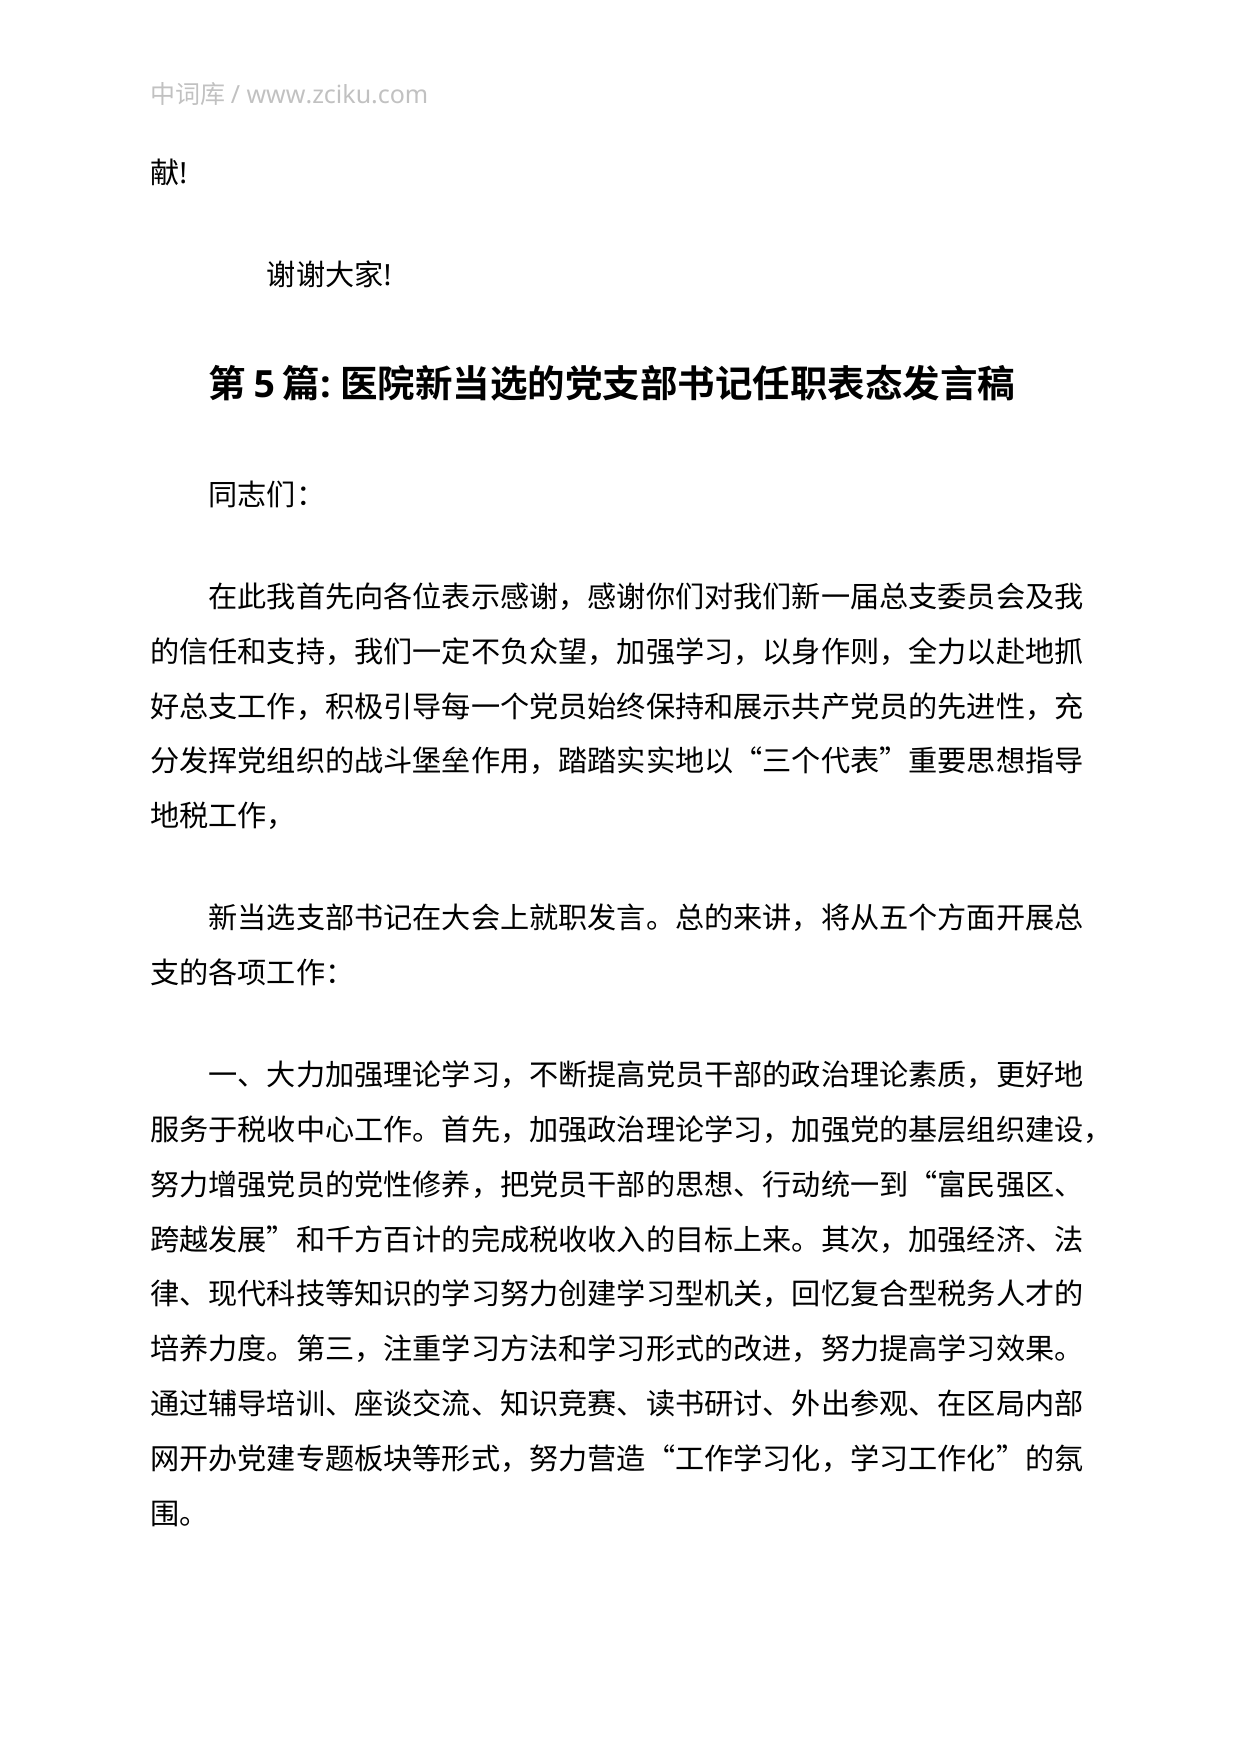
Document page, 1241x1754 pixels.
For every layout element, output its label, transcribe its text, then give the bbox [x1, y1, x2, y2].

text 谢谢大家! [150, 252, 1090, 294]
text 一、大力加强理论学习，不断提高党员干部的政治理论素质，更好地服务于税收中心工作。首先，加强政治理论学习，加强党的基层组织建设，努力增强党员的党性修养，把党员干部的思想、行动统一到“富民强区、跨越发展”和千方百计的完成税收收入的目标上来。其次，加强经济、法律、现代科技等知识的学习努力创建学习型机关，回忆复合型税务人才的培养力度。第三，注重学习方法和学习形式的改进，努力提高学习效果。通过辅导培训、座谈交流、知识竞赛、读书研讨、外出参观、在区局内部网开办党建专题板块等形式，努力营造“工作学习化，学习工作化”的氛围。 [150, 1051, 1090, 1533]
text 第5篇: 医院新当选的党支部书记任职表态发言稿 [150, 354, 1090, 408]
text 新当选支部书记在大会上就职发言。总的来讲，将从五个方面开展总支的各项工作： [150, 895, 1090, 992]
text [150, 150, 1090, 192]
text 在此我首先向各位表示感谢，感谢你们对我们新一届总支委员会及我的信任和支持，我们一定不负众望，加强学习，以身作则，全力以赴地抓好总支工作，积极引导每一个党员始终保持和展示共产党员的先进性，充分发挥党组织的战斗堡垒作用，踏踏实实地以“三个代表”重要思想指导地税工作， [150, 573, 1090, 835]
text 同志们： [150, 472, 1090, 514]
